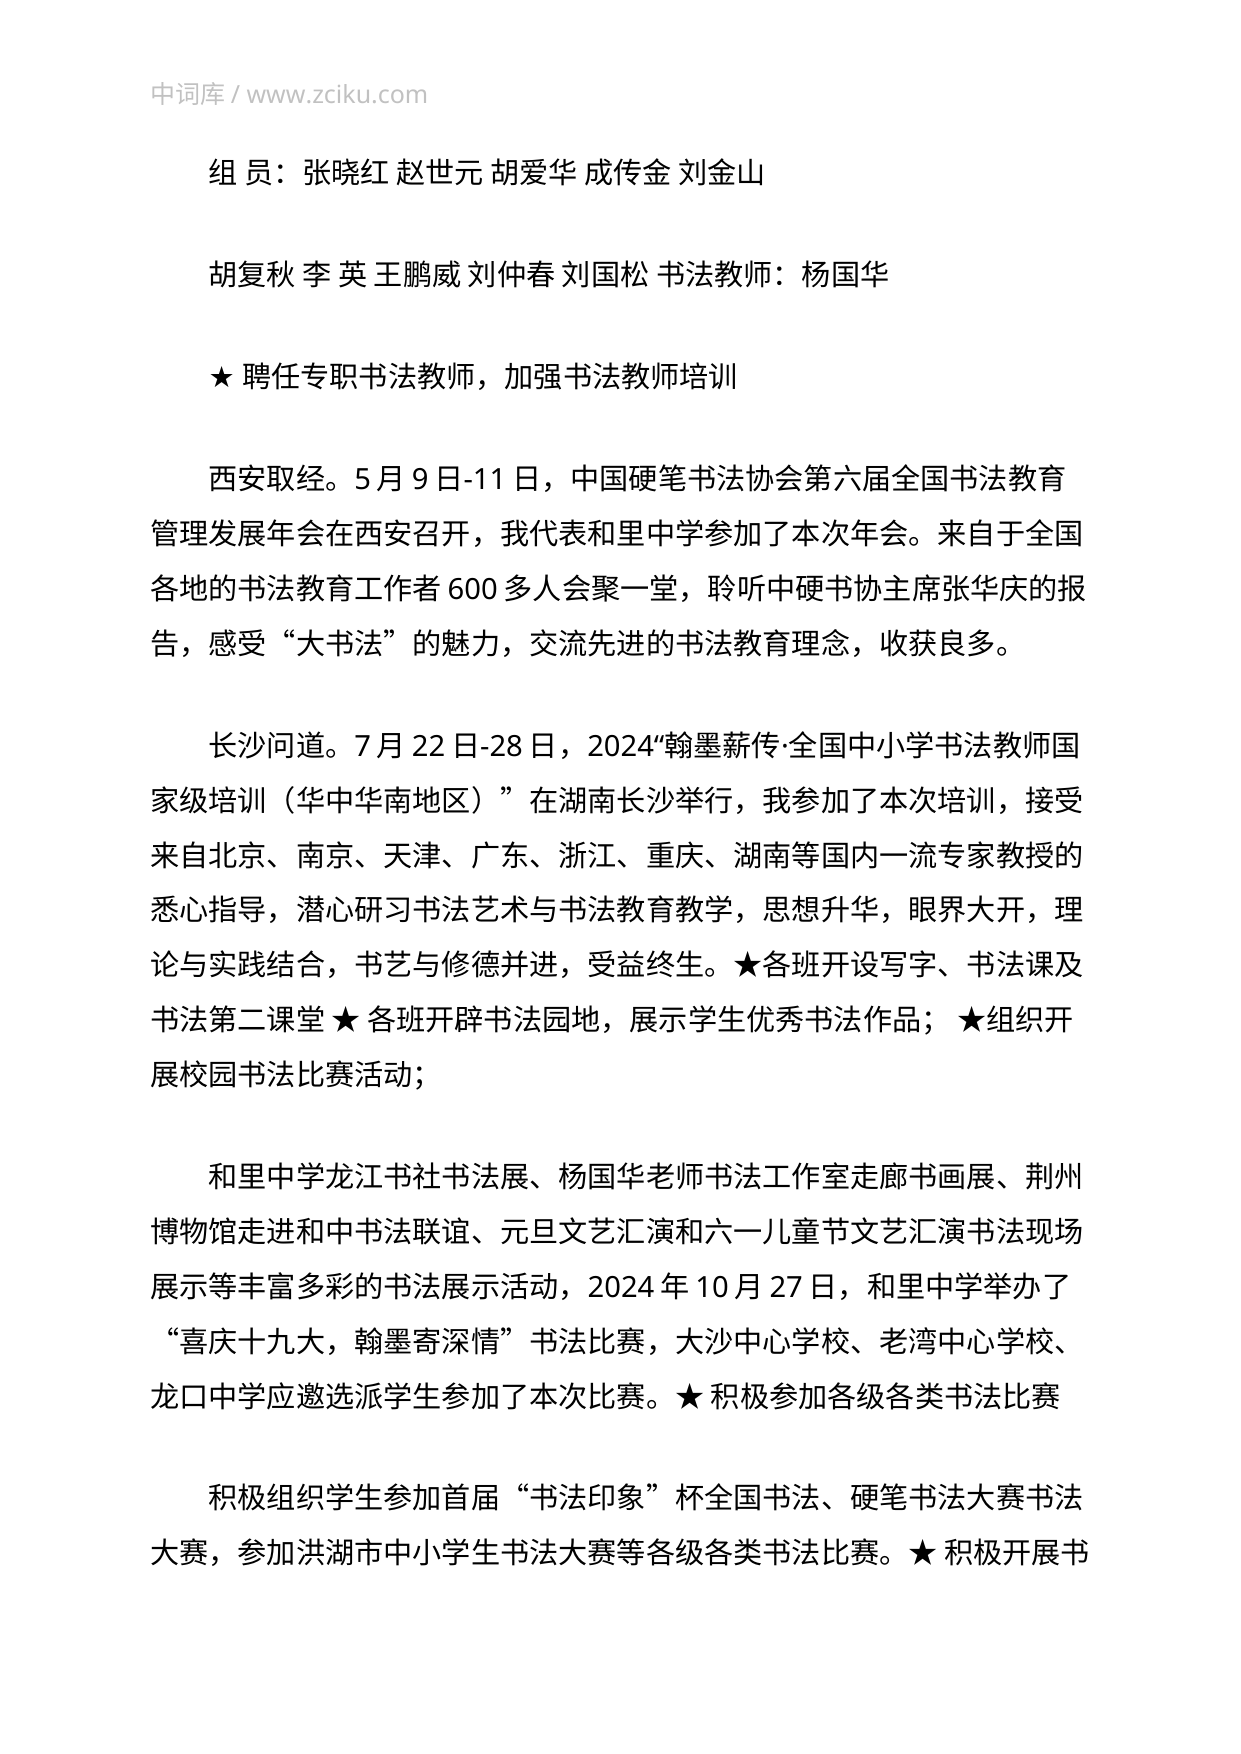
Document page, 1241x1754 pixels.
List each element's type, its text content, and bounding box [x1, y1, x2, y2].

text 组 员：张晓红 赵世元 胡爱华 成传金 刘金山 [150, 150, 1090, 192]
text 和里中学龙江书社书法展、杨国华老师书法工作室走廊书画展、荆州博物馆走进和中书法联谊、元旦文艺汇演和六一儿童节文艺汇演书法现场展示等丰富多彩的书法展示活动，2024年10月27日，和里中学举办了“喜庆十九大，翰墨寄深情”书法比赛，大沙中心学校、老湾中心学校、龙口中学应邀选派学生参加了本次比赛。★ 积极参加各级各类书法比赛 [150, 1153, 1090, 1415]
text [150, 1475, 1090, 1572]
text 西安取经。5月9日-11日，中国硬笔书法协会第六届全国书法教育管理发展年会在西安召开，我代表和里中学参加了本次年会。来自于全国各地的书法教育工作者600多人会聚一堂，聆听中硬书协主席张华庆的报告，感受“大书法”的魅力，交流先进的书法教育理念，收获良多。 [150, 456, 1090, 663]
text 胡复秋 李 英 王鹏威 刘仲春 刘国松 书法教师：杨国华 [150, 252, 1090, 294]
text 长沙问道。7月22日-28日，2024“翰墨薪传·全国中小学书法教师国家级培训（华中华南地区）”在湖南长沙举行，我参加了本次培训，接受来自北京、南京、天津、广东、浙江、重庆、湖南等国内一流专家教授的悉心指导，潜心研习书法艺术与书法教育教学，思想升华，眼界大开，理论与实践结合，书艺与修德并进，受益终生。★各班开设写字、书法课及书法第二课堂 ★ 各班开辟书法园地，展示学生优秀书法作品； ★组织开展校园书法比赛活动； [150, 722, 1090, 1094]
text ★ 聘任专职书法教师，加强书法教师培训 [150, 353, 1090, 396]
